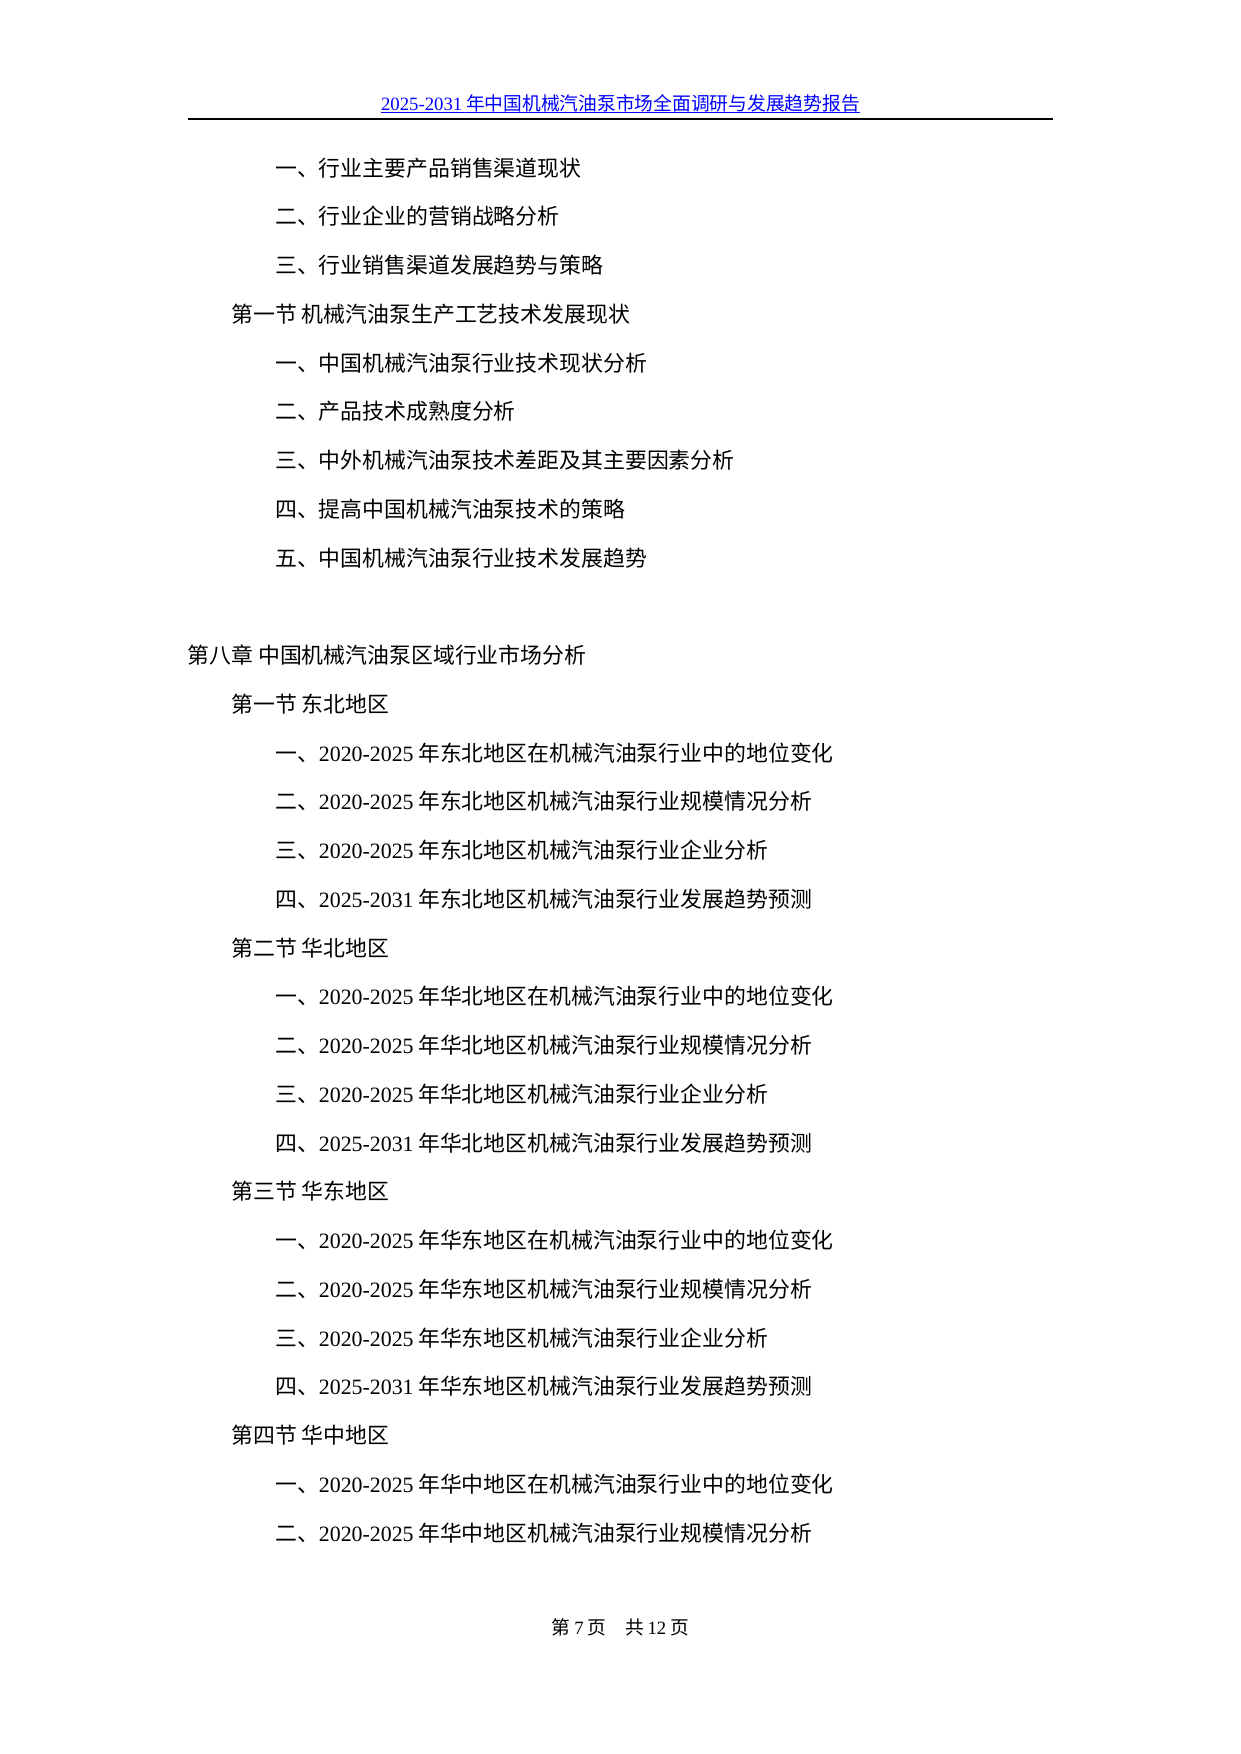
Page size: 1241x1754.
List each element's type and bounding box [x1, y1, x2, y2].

text [187, 150, 1053, 1548]
